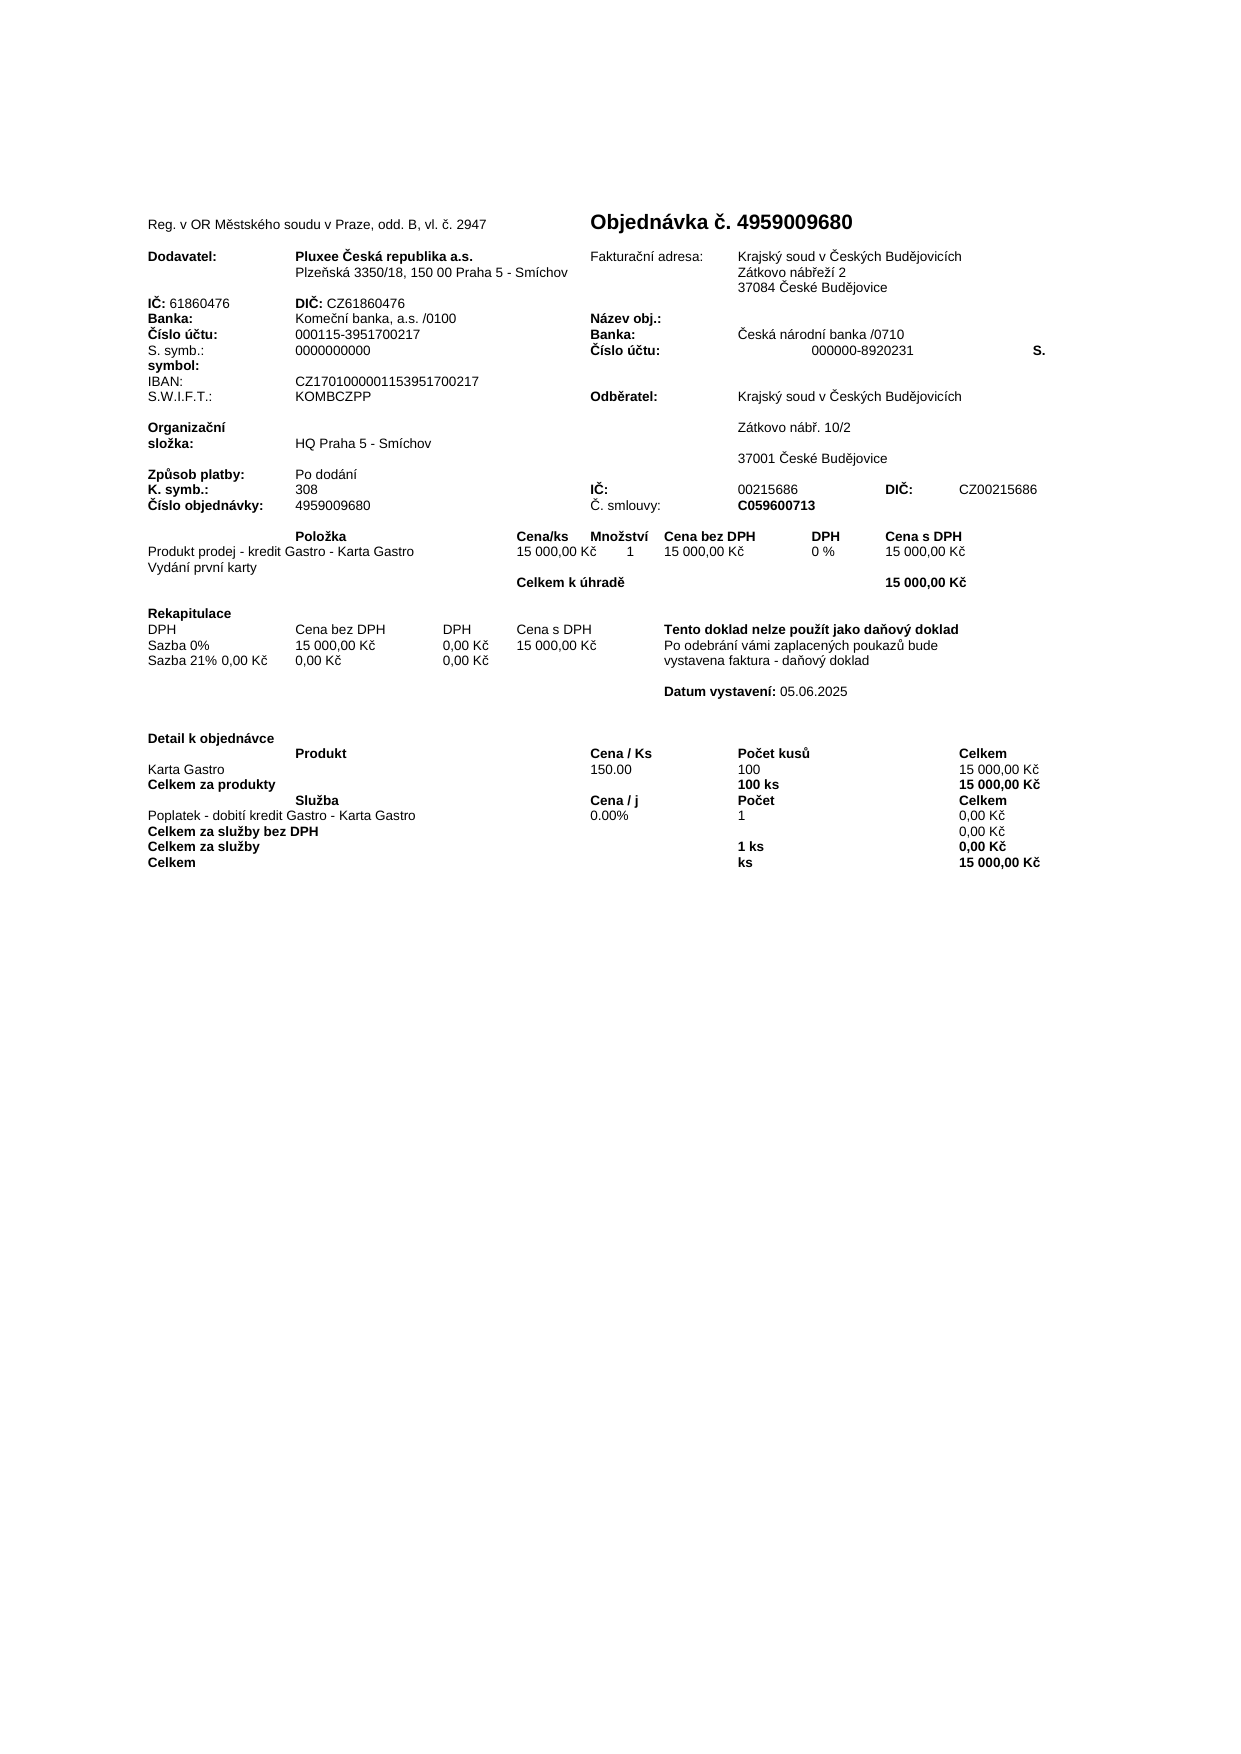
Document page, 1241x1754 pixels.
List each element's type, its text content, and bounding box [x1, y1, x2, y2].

text 37001 České Budějovice [148, 451, 1093, 466]
text složka: HQ Praha 5 - Smíchov [148, 435, 1093, 451]
text Reg. v OR Městského soudu v Praze, odd. B, vl. č. 2947 Objednávka č. 4959009680 [148, 210, 1093, 234]
text Dodavatel: Pluxee Česká republika a.s. Fakturační adresa: Krajský soud v Českých Budějovicích [148, 249, 1093, 265]
text Způsob platby: Po dodání [148, 466, 1093, 482]
text Sazba 21% 0,00 Kč 0,00 Kč 0,00 Kč vystavena faktura - daňový doklad [148, 653, 1093, 668]
text Služba Cena / j Počet Celkem [221, 792, 1093, 808]
text Organizační Zátkovo nábř. 10/2 [148, 420, 1093, 435]
text Poplatek - dobití kredit Gastro - Karta Gastro 0.00% 1 0,00 Kč [148, 808, 1093, 823]
text Číslo objednávky: 4959009680 Č. smlouvy: C059600713 [148, 497, 1093, 513]
text Rekapitulace [148, 606, 1093, 622]
text Celkem k úhradě 15 000,00 Kč [443, 575, 1093, 591]
text Celkem ks 15 000,00 Kč [148, 854, 1093, 870]
text Karta Gastro 150.00 100 15 000,00 Kč [148, 761, 1093, 777]
text Celkem za produkty 100 ks 15 000,00 Kč [148, 777, 1093, 792]
text IBAN: CZ1701000001153951700217 [148, 373, 1093, 389]
text Detail k objednávce [148, 730, 1093, 746]
text K. symb.: 308 IČ: 00215686 DIČ: CZ00215686 [148, 482, 1093, 497]
text IČ: 61860476 DIČ: CZ61860476 [148, 296, 1093, 311]
text Produkt prodej - kredit Gastro - Karta Gastro 15 000,00 Kč 1 15 000,00 Kč 0 % 15 000,00 Kč [148, 544, 1093, 559]
text S. symb.: 0000000000 Číslo účtu: 000000-8920231 S. symbol: [148, 342, 1093, 373]
text Plzeňská 3350/18, 150 00 Praha 5 - Smíchov Zátkovo nábřeží 2 [221, 265, 1093, 280]
text Banka: Komeční banka, a.s. /0100 Název obj.: [148, 311, 1093, 327]
text Produkt Cena / Ks Počet kusů Celkem [221, 746, 1093, 761]
text Položka Cena/ks Množství Cena bez DPH DPH Cena s DPH [221, 528, 1093, 544]
text 37084 České Budějovice [664, 280, 1093, 296]
text Vydání první karty [148, 559, 1093, 575]
text S.W.I.F.T.: KOMBCZPP Odběratel: Krajský soud v Českých Budějovicích [148, 389, 1093, 404]
text DPH Cena bez DPH DPH Cena s DPH Tento doklad nelze použít jako daňový doklad [148, 622, 1093, 637]
text Datum vystavení: 05.06.2025 [148, 684, 1093, 699]
text Celkem za služby bez DPH 0,00 Kč [148, 823, 1093, 839]
text Celkem za služby 1 ks 0,00 Kč [148, 839, 1093, 854]
text Číslo účtu: 000115-3951700217 Banka: Česká národní banka /0710 [148, 327, 1093, 342]
text Sazba 0% 15 000,00 Kč 0,00 Kč 15 000,00 Kč Po odebrání vámi zaplacených poukazů bude [148, 637, 1093, 653]
